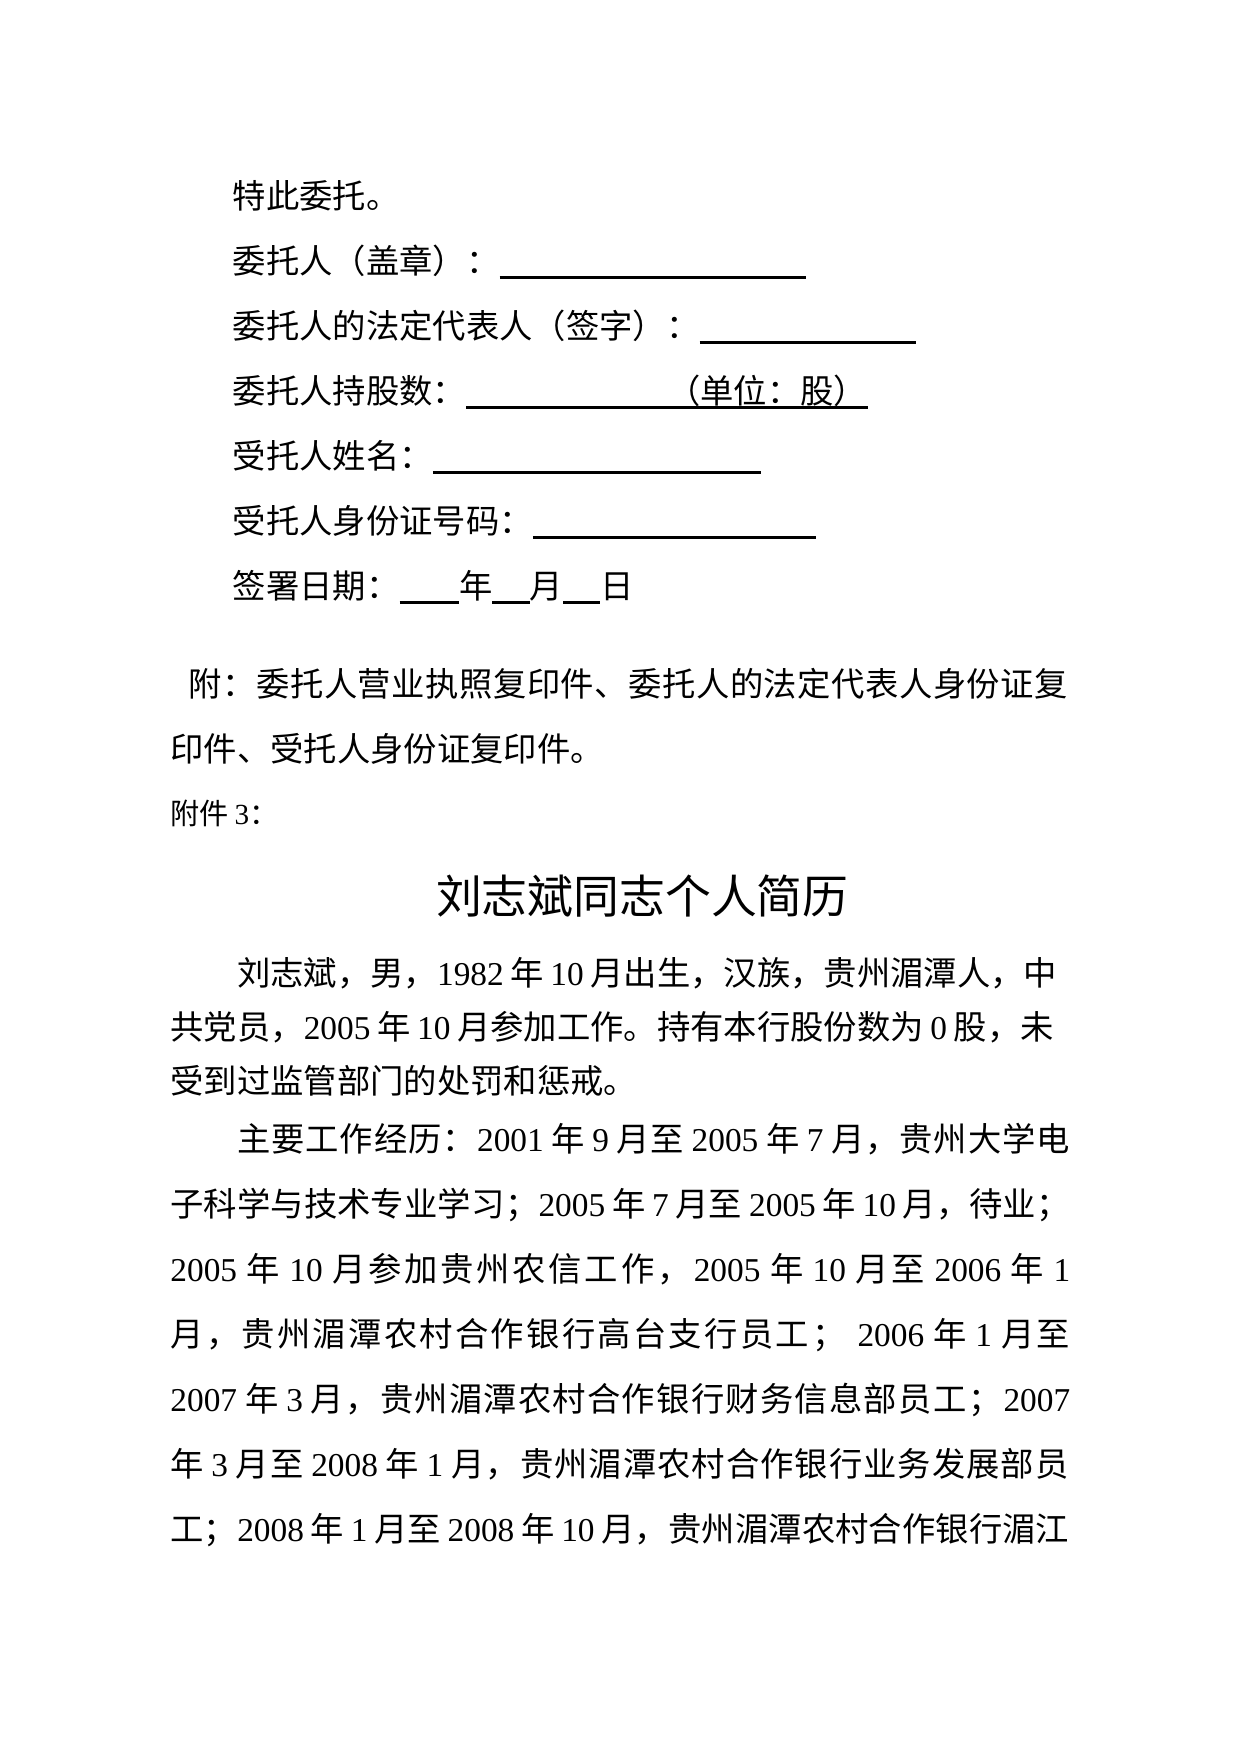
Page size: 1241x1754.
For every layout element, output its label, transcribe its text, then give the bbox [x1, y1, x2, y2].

text 附件3： [170, 779, 1070, 844]
text 受托人身份证号码： [170, 487, 1070, 552]
text 受托人姓名： [170, 422, 1070, 487]
text 委托人持股数： （单位：股） [170, 357, 1070, 422]
text 刘志斌同志个人简历 [170, 844, 1070, 942]
text 特此委托。 [170, 162, 1070, 227]
text 委托人（盖章）： [170, 227, 1070, 292]
text 刘志斌，男，1982年10月出生，汉族，贵州湄潭人，中共党员，2005年10月参加工作。持有本行股份数为0股，未受到过监管部门的处罚和惩戒。 [170, 942, 1070, 1104]
text 委托人的法定代表人（签字）： [170, 292, 1070, 357]
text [170, 1104, 1070, 1559]
text 附：委托人营业执照复印件、委托人的法定代表人身份证复印件、受托人身份证复印件。 [170, 649, 1070, 779]
text 签署日期： 年 月 日 [170, 552, 1070, 617]
